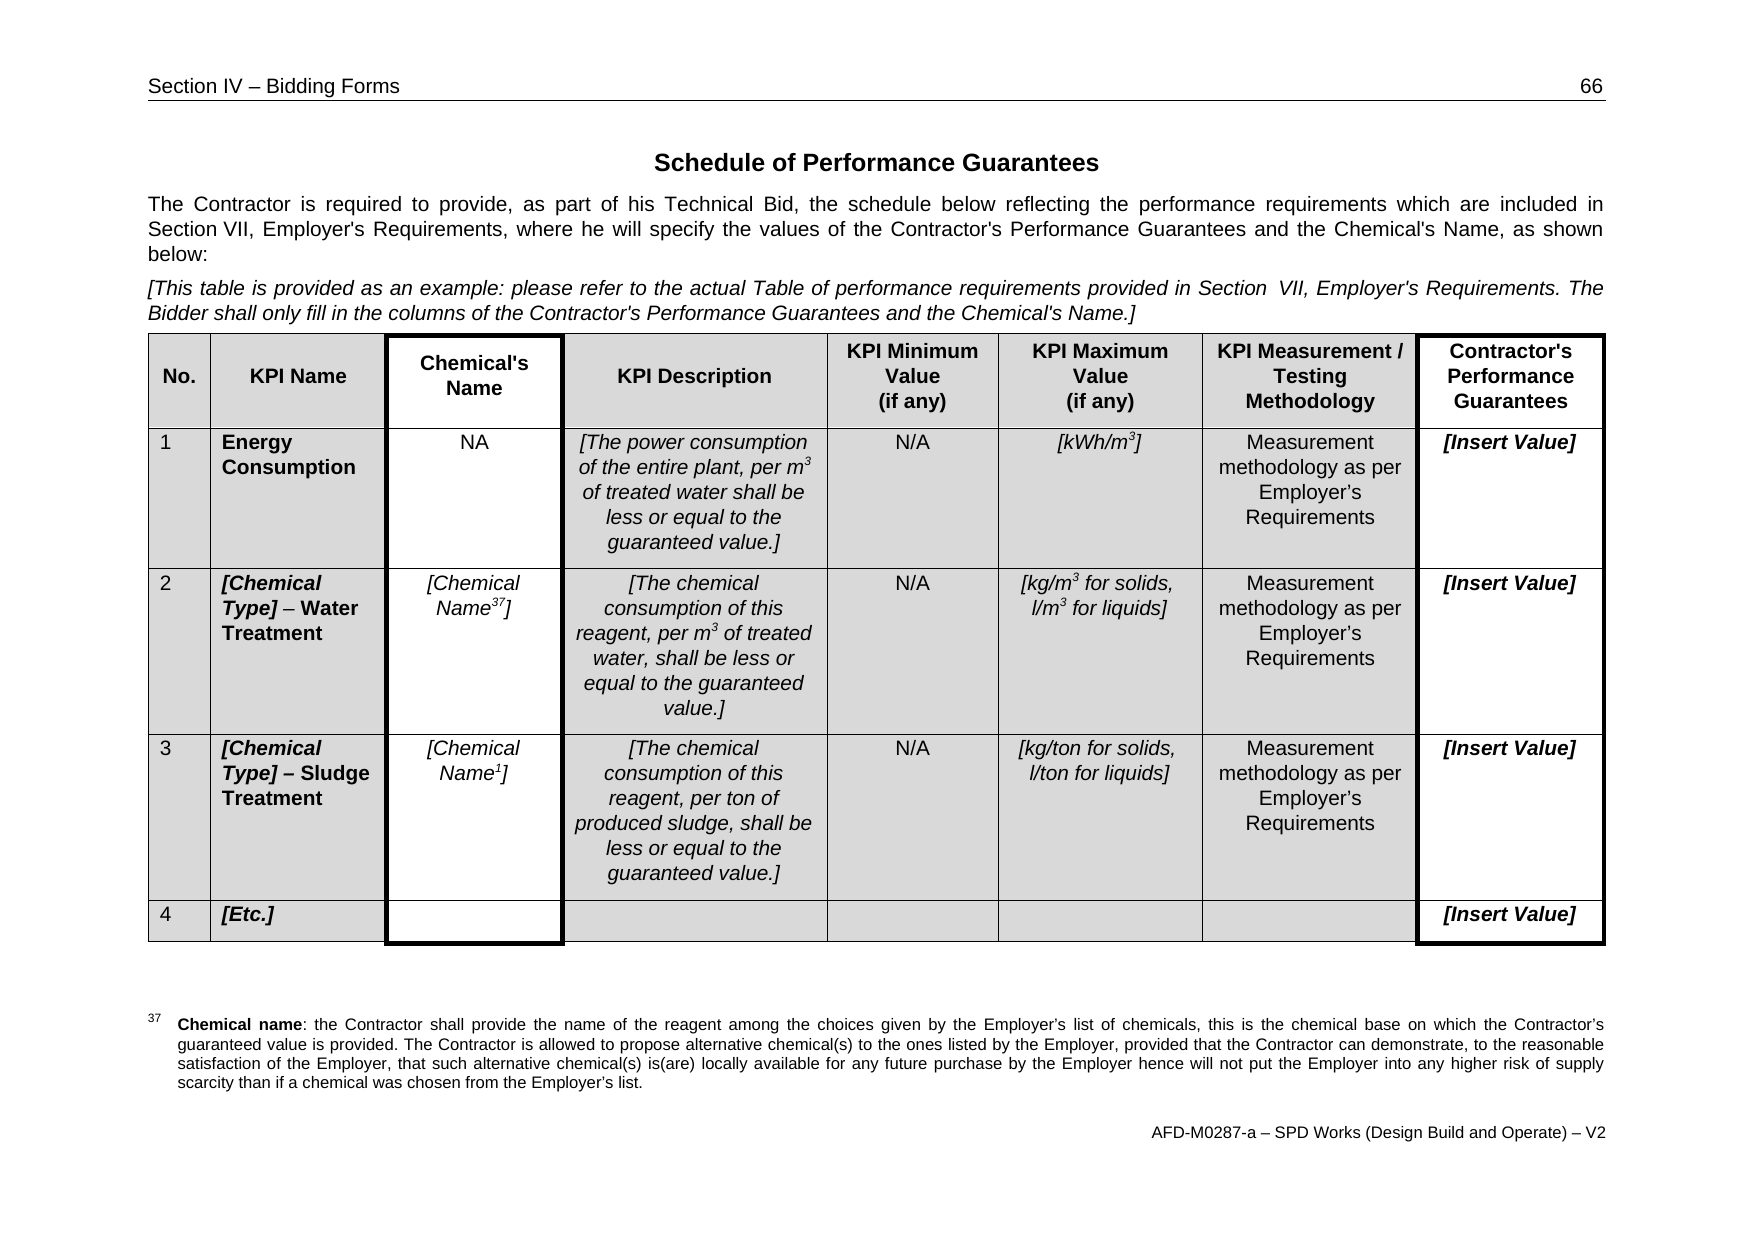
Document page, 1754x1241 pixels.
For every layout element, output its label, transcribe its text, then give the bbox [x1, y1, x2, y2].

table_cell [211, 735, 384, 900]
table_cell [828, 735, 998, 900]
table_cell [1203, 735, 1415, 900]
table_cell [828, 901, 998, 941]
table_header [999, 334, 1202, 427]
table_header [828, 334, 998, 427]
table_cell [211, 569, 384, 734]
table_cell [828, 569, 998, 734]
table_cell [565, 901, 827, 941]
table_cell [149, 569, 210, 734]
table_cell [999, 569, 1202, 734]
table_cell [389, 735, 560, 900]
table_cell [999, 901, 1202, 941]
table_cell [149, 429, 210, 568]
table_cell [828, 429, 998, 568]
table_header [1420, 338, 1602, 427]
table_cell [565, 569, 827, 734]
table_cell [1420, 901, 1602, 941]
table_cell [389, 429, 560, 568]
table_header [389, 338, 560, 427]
text Schedule of Performance Guarantees [148, 148, 1606, 176]
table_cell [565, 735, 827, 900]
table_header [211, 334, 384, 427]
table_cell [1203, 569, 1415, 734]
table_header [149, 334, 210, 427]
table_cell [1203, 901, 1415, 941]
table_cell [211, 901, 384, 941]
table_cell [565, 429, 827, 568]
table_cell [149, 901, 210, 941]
text [This table is provided as an example: please refer to the actual Table of performance requirements provided in Section VII, Employer's Requirements. The Bidder shall only fill in the columns of the Contractor's Performance Guarantees and the Chemical's Name.] [148, 274, 1606, 324]
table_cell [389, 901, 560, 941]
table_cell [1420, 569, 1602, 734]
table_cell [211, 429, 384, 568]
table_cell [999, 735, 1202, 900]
text The Contractor is required to provide, as part of his Technical Bid, the schedule below reflecting the performance requirements which are included in Section VII, Employer's Requirements, where he will specify the values of the Contractor's Performance Guarantees and the Chemical's Name, as shown below: [148, 191, 1606, 266]
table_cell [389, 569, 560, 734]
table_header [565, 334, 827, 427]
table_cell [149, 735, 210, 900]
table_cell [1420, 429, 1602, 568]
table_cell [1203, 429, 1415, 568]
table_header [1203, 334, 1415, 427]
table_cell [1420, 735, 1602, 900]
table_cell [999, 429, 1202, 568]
